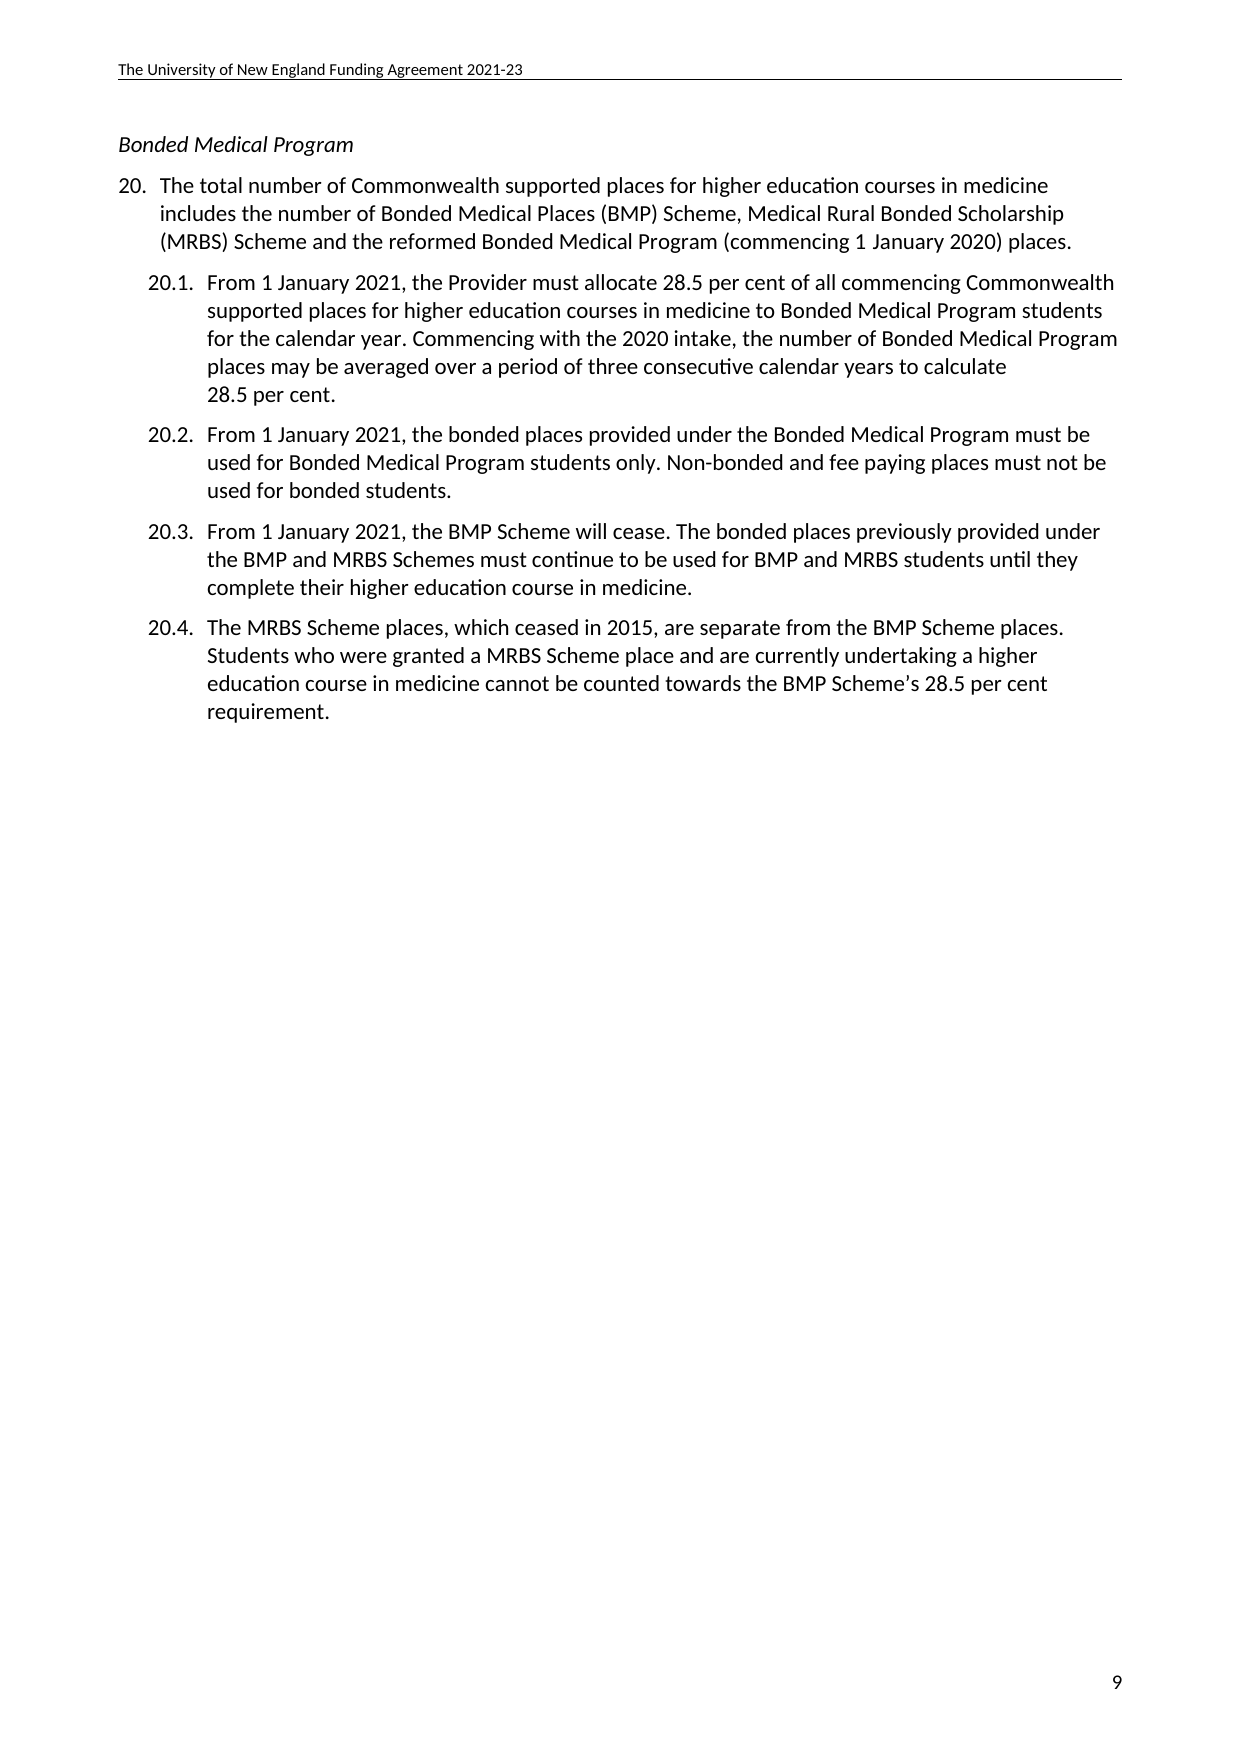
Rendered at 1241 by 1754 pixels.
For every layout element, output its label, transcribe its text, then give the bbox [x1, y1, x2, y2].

list From 1 January 2021, the BMP Scheme will cease. The bonded places previously provided under the BMP and MRBS Schemes must continue to be used for BMP and MRBS students until they complete their higher education course in medicine. [148, 517, 1122, 601]
text Bonded Medical Program [118, 131, 1122, 159]
list The total number of Commonwealth supported places for higher education courses in medicine includes the number of Bonded Medical Places (BMP) Scheme, Medical Rural Bonded Scholarship (MRBS) Scheme and the reformed Bonded Medical Program (commencing 1 January 2020) places. [118, 171, 1122, 255]
list From 1 January 2021, the Provider must allocate 28.5 per cent of all commencing Commonwealth supported places for higher education courses in medicine to Bonded Medical Program students for the calendar year. Commencing with the 2020 intake, the number of Bonded Medical Program places may be averaged over a period of three consecutive calendar years to calculate 28.5 per cent. [148, 268, 1122, 408]
list The MRBS Scheme places, which ceased in 2015, are separate from the BMP Scheme places. Students who were granted a MRBS Scheme place and are currently undertaking a higher education course in medicine cannot be counted towards the BMP Scheme’s 28.5 per cent requirement. [148, 613, 1122, 726]
list From 1 January 2021, the bonded places provided under the Bonded Medical Program must be used for Bonded Medical Program students only. Non-bonded and fee paying places must not be used for bonded students. [148, 420, 1122, 504]
